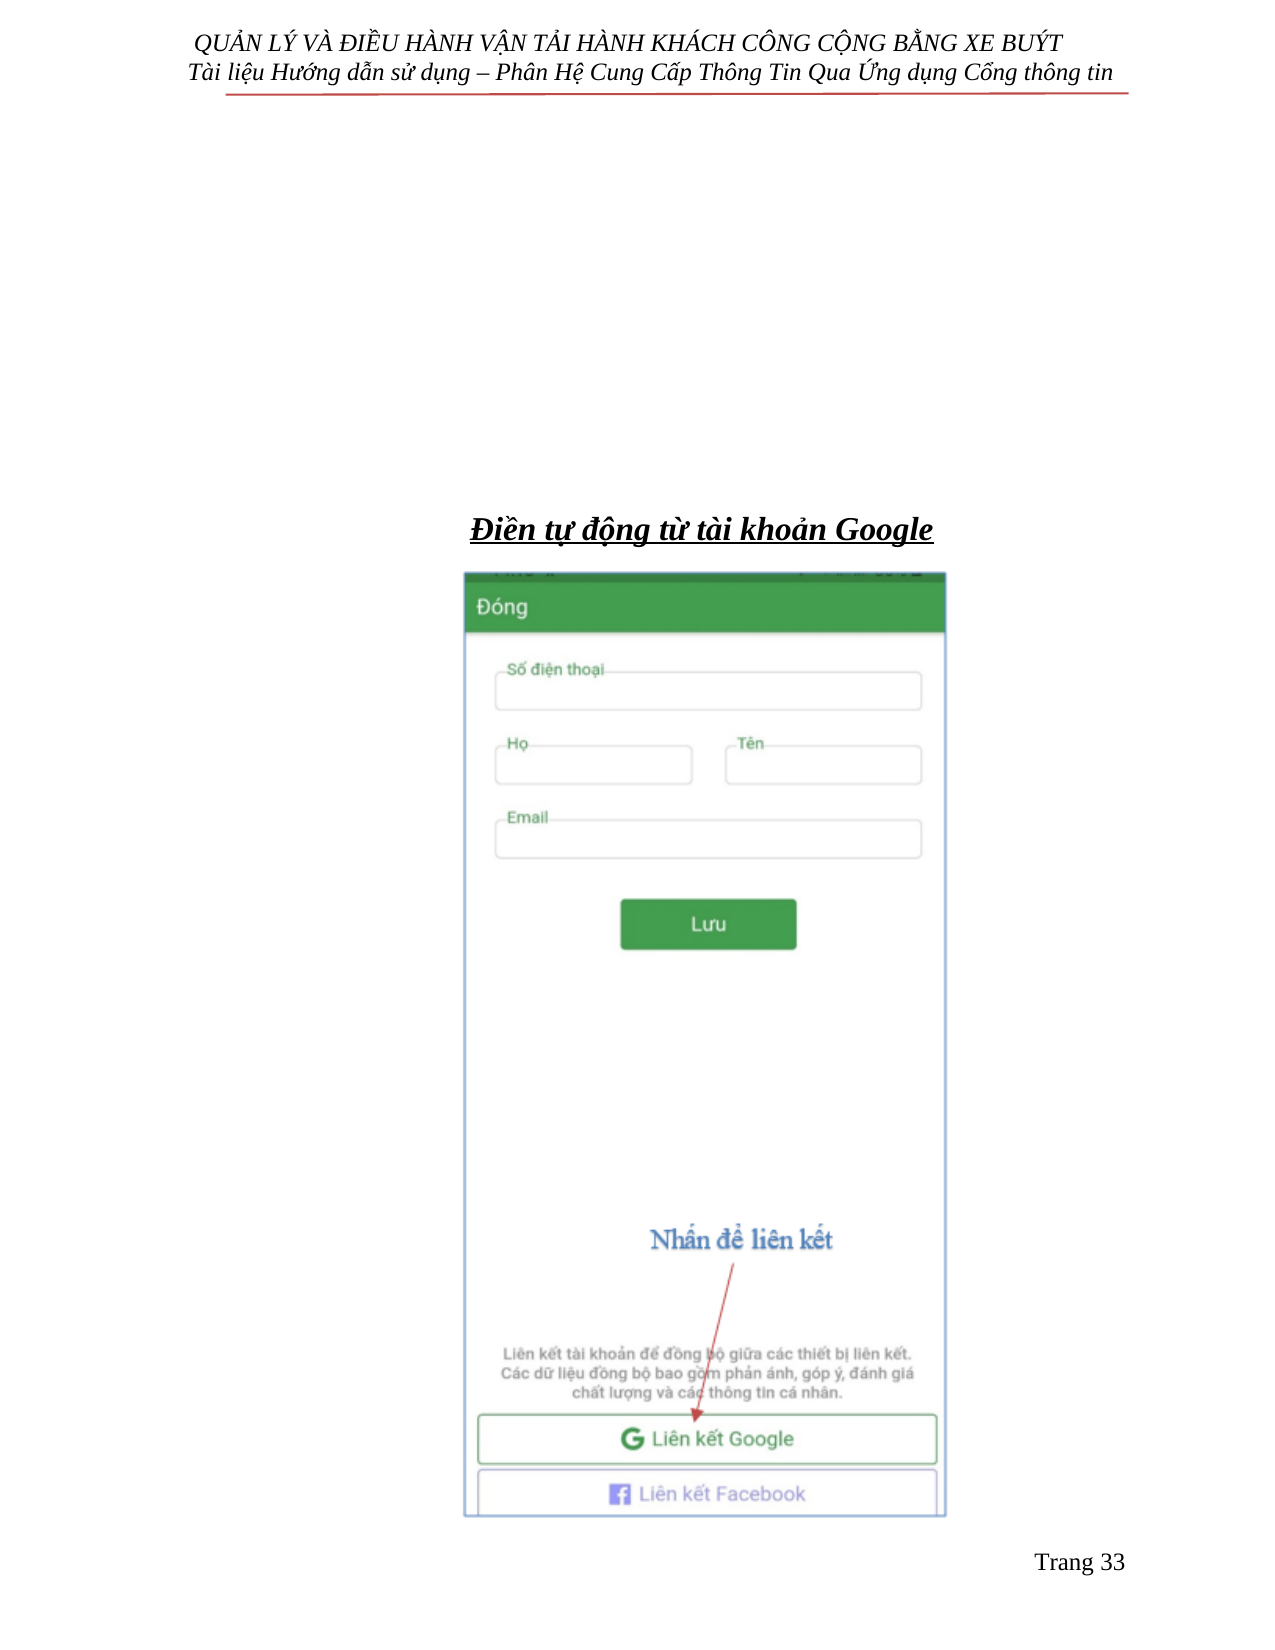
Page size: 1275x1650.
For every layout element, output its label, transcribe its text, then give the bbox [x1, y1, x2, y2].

table_cell Điền tự động từ tài khoản Google [234, 103, 1172, 1542]
picture [454, 567, 952, 1524]
